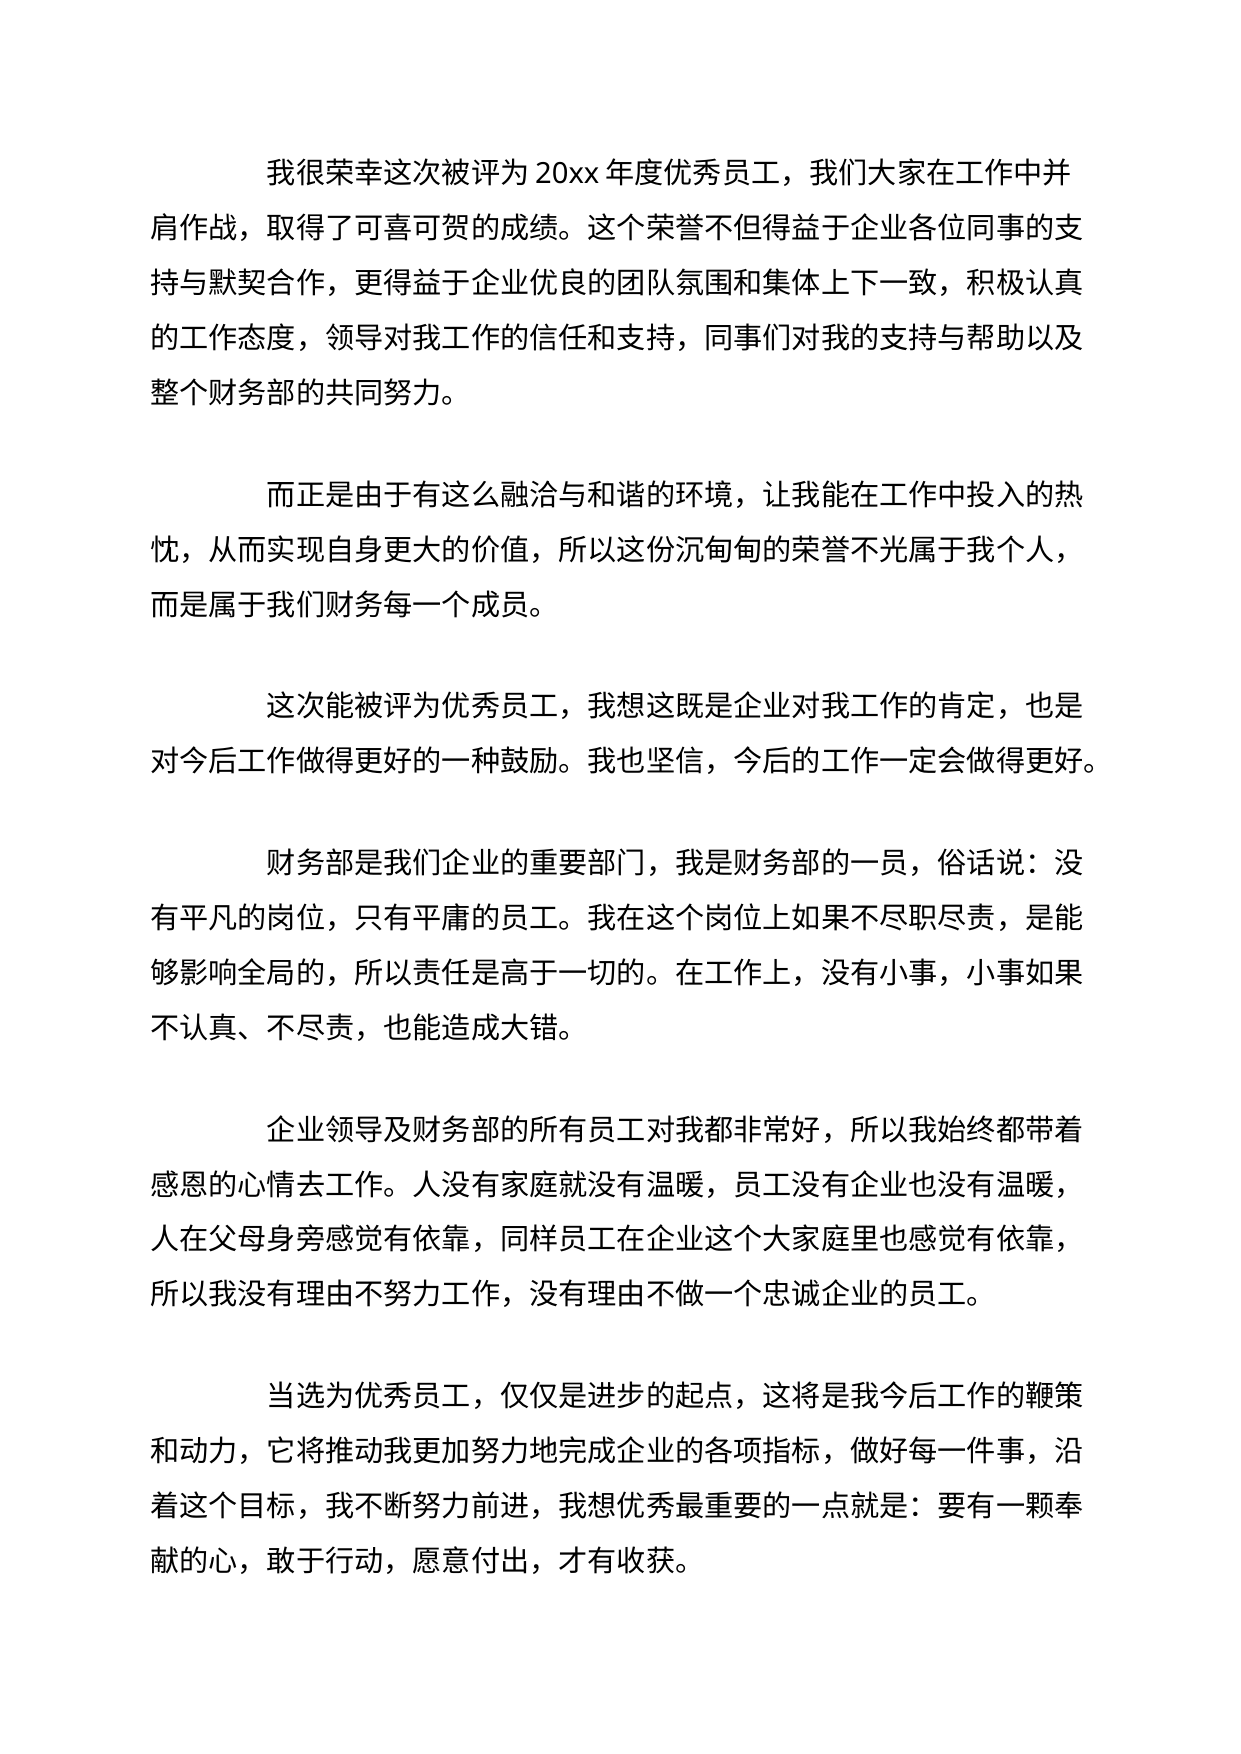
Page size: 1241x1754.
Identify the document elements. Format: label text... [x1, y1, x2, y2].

text 这次能被评为优秀员工，我想这既是企业对我工作的肯定，也是对今后工作做得更好的一种鼓励。我也坚信，今后的工作一定会做得更好。 [150, 683, 1090, 780]
text 企业领导及财务部的所有员工对我都非常好，所以我始终都带着感恩的心情去工作。人没有家庭就没有温暖，员工没有企业也没有温暖，人在父母身旁感觉有依靠，同样员工在企业这个大家庭里也感觉有依靠，所以我没有理由不努力工作，没有理由不做一个忠诚企业的员工。 [150, 1106, 1090, 1313]
text 我很荣幸这次被评为20xx年度优秀员工，我们大家在工作中并肩作战，取得了可喜可贺的成绩。这个荣誉不但得益于企业各位同事的支持与默契合作，更得益于企业优良的团队氛围和集体上下一致，积极认真的工作态度，领导对我工作的信任和支持，同事们对我的支持与帮助以及整个财务部的共同努力。 [150, 150, 1090, 412]
text 当选为优秀员工，仅仅是进步的起点，这将是我今后工作的鞭策和动力，它将推动我更加努力地完成企业的各项指标，做好每一件事，沿着这个目标，我不断努力前进，我想优秀最重要的一点就是：要有一颗奉献的心，敢于行动，愿意付出，才有收获。 [150, 1373, 1090, 1579]
text 而正是由于有这么融洽与和谐的环境，让我能在工作中投入的热忱，从而实现自身更大的价值，所以这份沉甸甸的荣誉不光属于我个人，而是属于我们财务每一个成员。 [150, 471, 1090, 623]
text 财务部是我们企业的重要部门，我是财务部的一员，俗话说：没有平凡的岗位，只有平庸的员工。我在这个岗位上如果不尽职尽责，是能够影响全局的，所以责任是高于一切的。在工作上，没有小事，小事如果不认真、不尽责，也能造成大错。 [150, 840, 1090, 1047]
